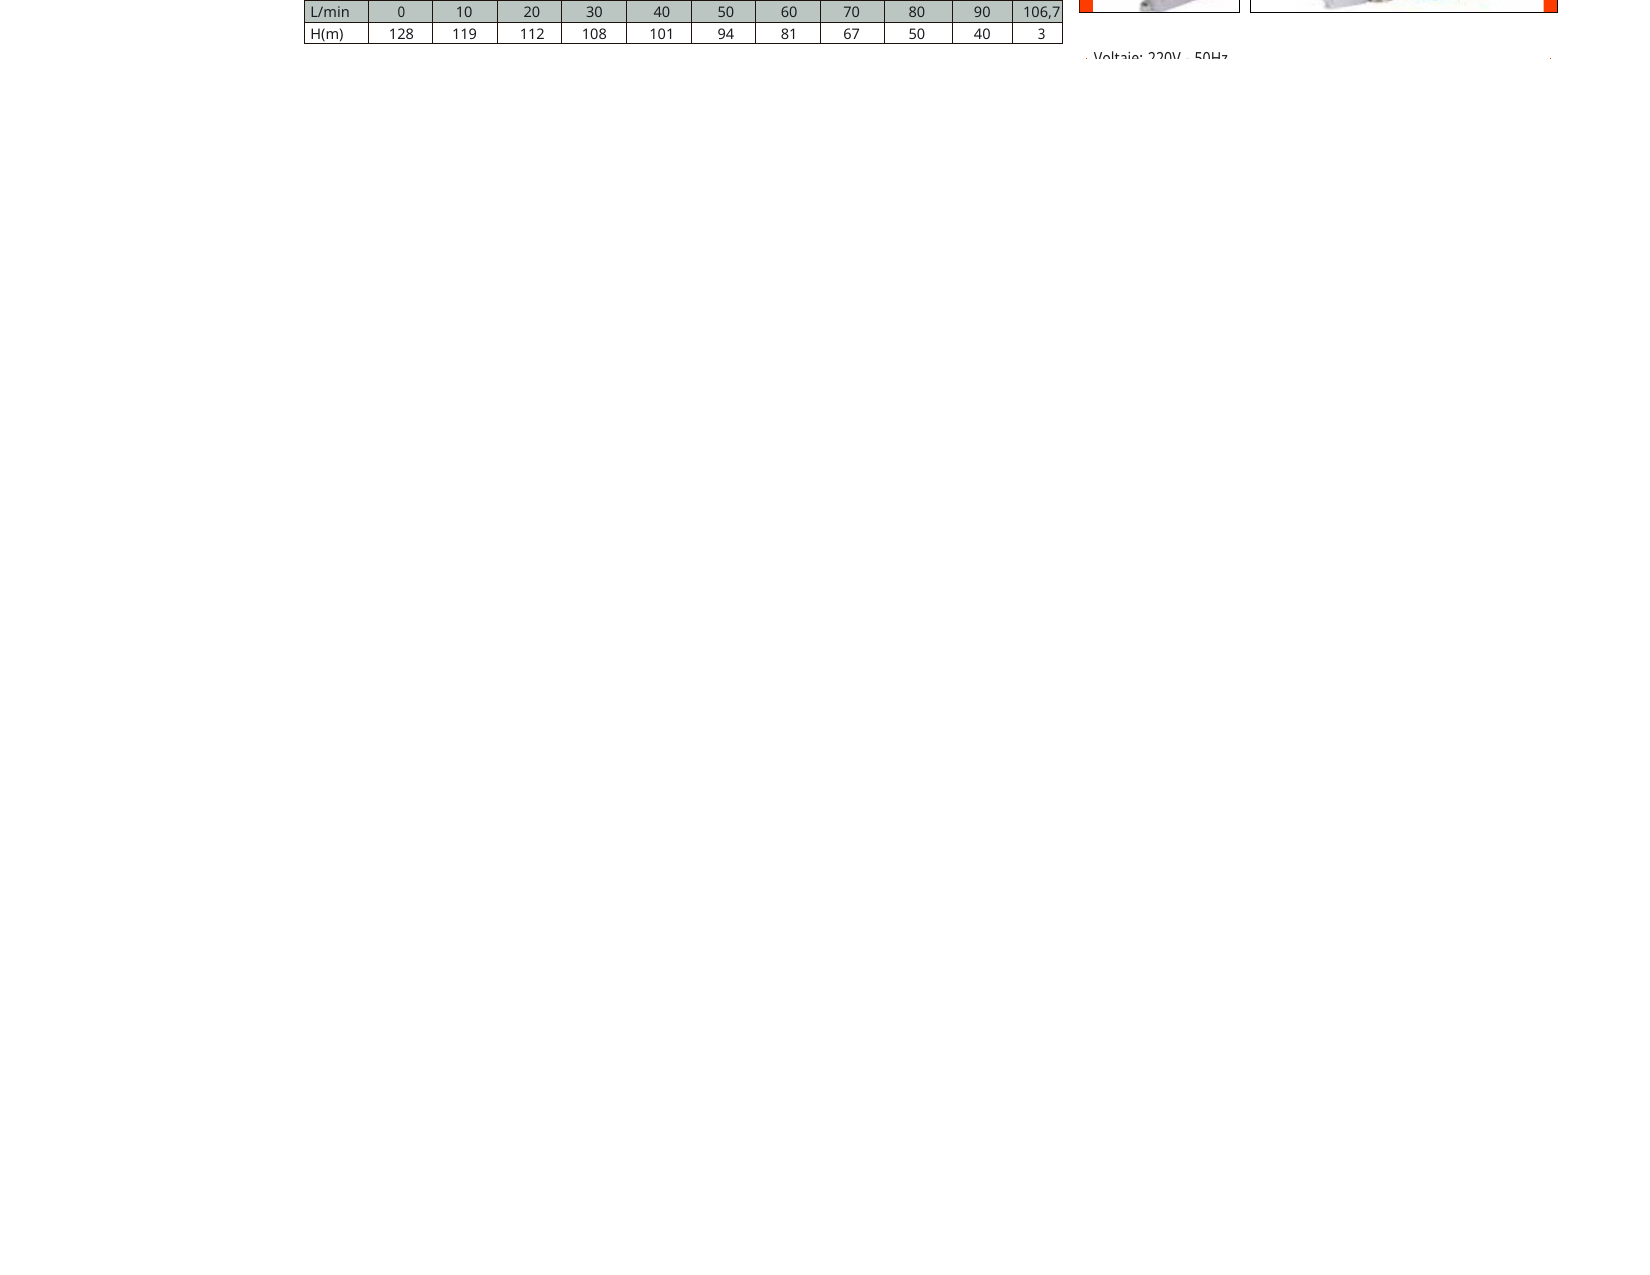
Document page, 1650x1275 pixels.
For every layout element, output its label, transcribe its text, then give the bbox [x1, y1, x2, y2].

table_cell 67 [821, 23, 884, 43]
table_cell 80 [885, 1, 952, 22]
table_cell 40 [627, 1, 691, 22]
picture [1093, 0, 1239, 12]
table_cell 50 [885, 23, 952, 43]
table_cell 50 [692, 1, 755, 22]
table_cell 106,7 [1013, 1, 1062, 22]
table_cell 81 [756, 23, 820, 43]
table_cell 101 [627, 23, 691, 43]
table_cell 30 [562, 1, 626, 22]
table_cell 70 [821, 1, 884, 22]
table_cell H(m) [305, 23, 368, 43]
table_cell 3 [1013, 23, 1062, 43]
table_cell 10 [433, 1, 497, 22]
table_cell 0 [369, 1, 432, 22]
table_cell L/min [305, 1, 368, 22]
table_cell 128 [369, 23, 432, 43]
table_cell 90 [953, 1, 1012, 22]
table_cell 119 [433, 23, 497, 43]
table_cell 60 [756, 1, 820, 22]
table_cell 108 [562, 23, 626, 43]
table_cell 112 [498, 23, 561, 43]
table_cell 20 [498, 1, 561, 22]
table_cell 40 [953, 23, 1012, 43]
table_cell 94 [692, 23, 755, 43]
picture [1296, 0, 1543, 12]
